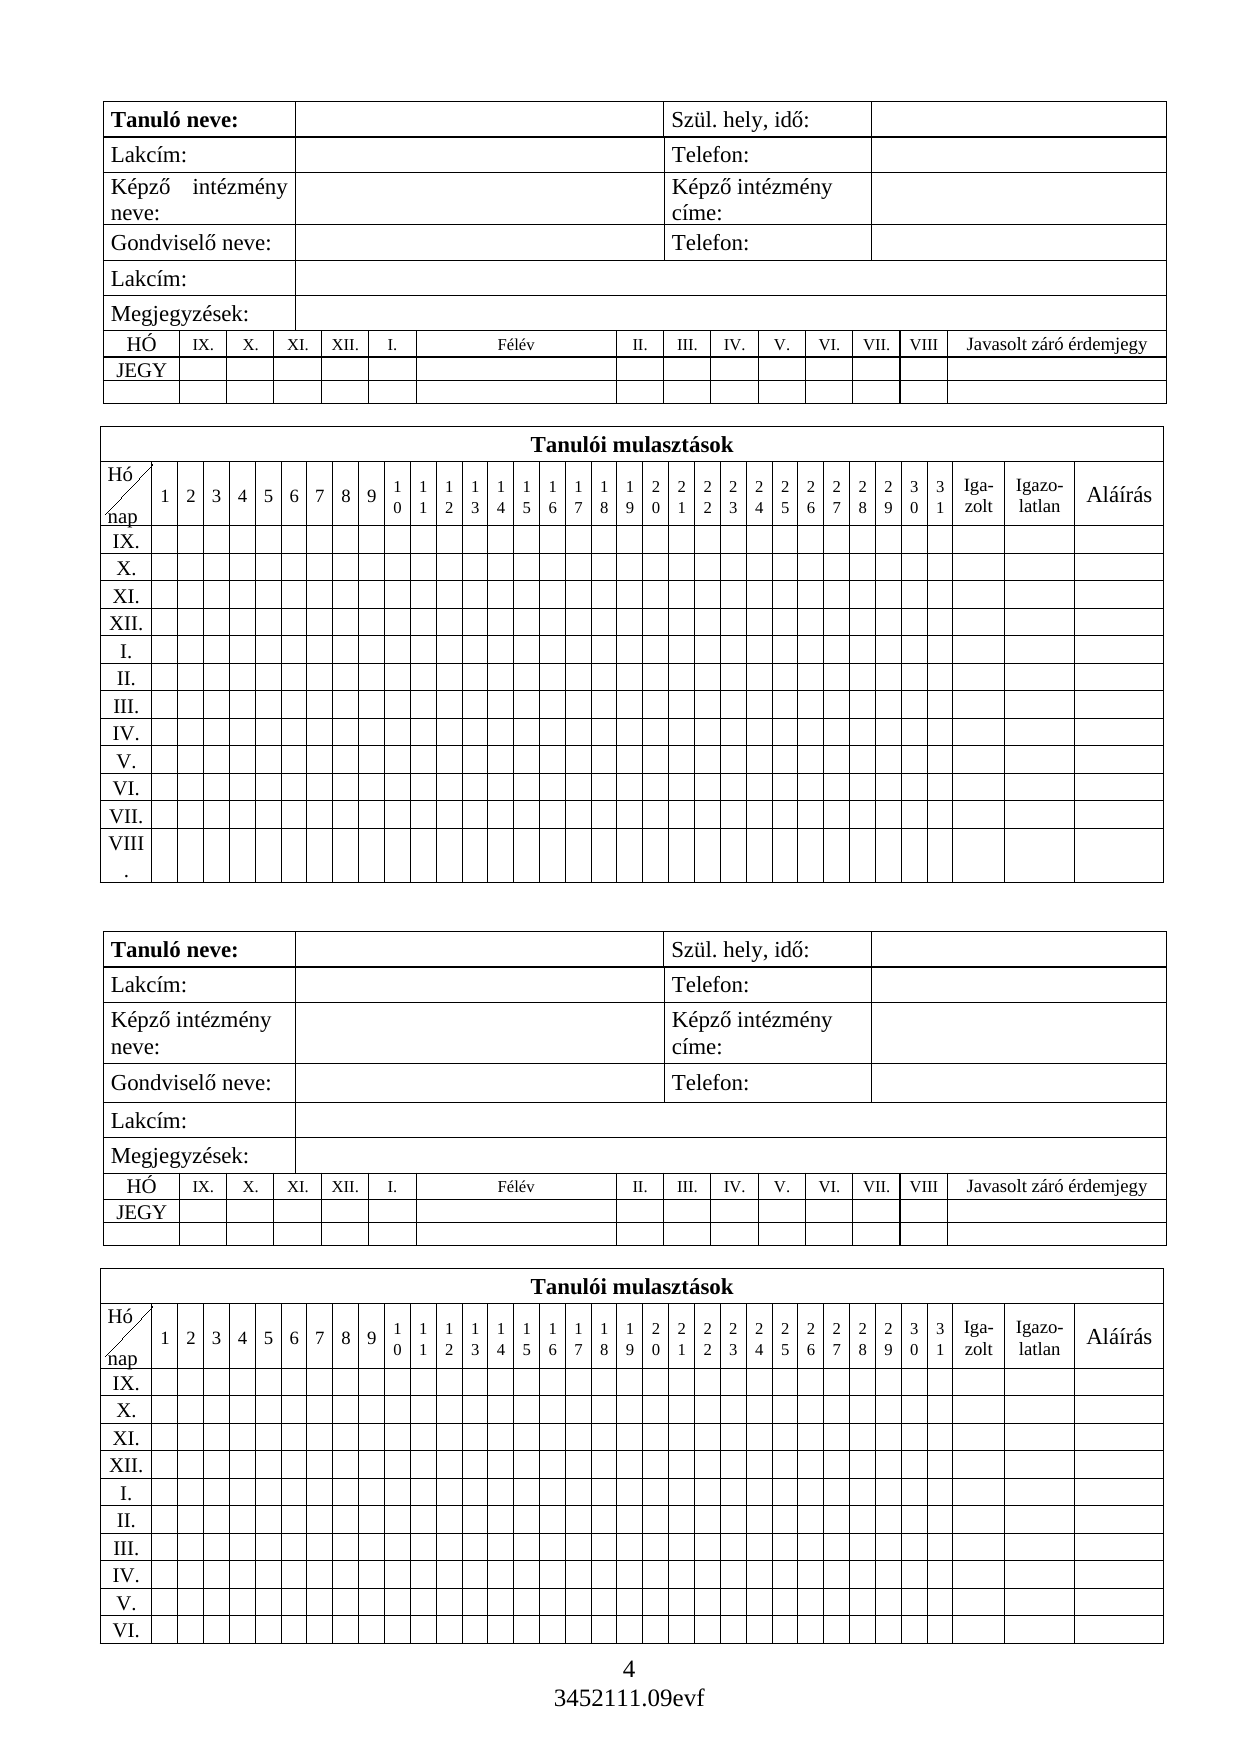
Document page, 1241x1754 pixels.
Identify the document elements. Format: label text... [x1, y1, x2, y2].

table_cell [669, 829, 694, 882]
table_cell [488, 636, 513, 663]
table_cell [333, 1369, 358, 1395]
table_cell VII. [101, 801, 151, 828]
table_cell [333, 1534, 358, 1560]
table_cell [669, 1534, 694, 1560]
table_cell [798, 1589, 823, 1615]
table_cell [695, 1506, 720, 1532]
table_cell [850, 746, 875, 773]
table_cell [592, 526, 616, 553]
table_cell 18 [592, 462, 616, 525]
table_cell [798, 636, 823, 663]
table_cell [488, 1534, 513, 1560]
table_cell [1005, 801, 1074, 828]
table_cell [307, 774, 332, 800]
table_cell [876, 719, 901, 745]
table_cell V. [101, 1589, 151, 1615]
table_cell [178, 1589, 203, 1615]
table_cell [566, 554, 591, 580]
table_cell [178, 801, 203, 828]
table_cell [824, 1424, 849, 1450]
table_cell [385, 609, 410, 635]
table_cell [282, 581, 306, 608]
table_cell [806, 381, 852, 403]
table_cell [721, 1396, 746, 1422]
table_cell [230, 774, 255, 800]
table_cell [230, 1369, 255, 1395]
table_cell 30 [902, 462, 927, 525]
table_cell [307, 1506, 332, 1532]
table_cell [747, 1589, 772, 1615]
table_cell [1005, 554, 1074, 580]
table_cell [1005, 636, 1074, 663]
table_cell [824, 1506, 849, 1532]
table_cell [566, 1506, 591, 1532]
table_cell [872, 968, 1166, 1002]
table_cell [798, 829, 823, 882]
table_cell [514, 609, 539, 635]
table_cell [747, 746, 772, 773]
table_cell [853, 1223, 899, 1245]
table_cell [437, 664, 462, 690]
table_cell [695, 1396, 720, 1422]
table_cell [417, 358, 616, 380]
table_cell [664, 404, 711, 426]
table_cell 4 [230, 462, 255, 525]
table_cell [798, 664, 823, 690]
table_cell [592, 609, 616, 635]
table_cell [437, 1479, 462, 1505]
table_cell [256, 691, 281, 718]
table_cell [296, 1003, 664, 1063]
table_cell [953, 1561, 1004, 1587]
table_cell [488, 691, 513, 718]
table_cell IX. [101, 526, 151, 553]
table_cell Lakcím: [104, 1103, 295, 1137]
table_cell 15 [514, 1304, 539, 1367]
table_cell [256, 636, 281, 663]
table_cell [227, 381, 273, 403]
table_cell [256, 526, 281, 553]
table_cell [643, 636, 668, 663]
table_cell [695, 1561, 720, 1587]
table_cell [900, 404, 947, 426]
table_cell [178, 554, 203, 580]
table_cell [514, 664, 539, 690]
table_cell [850, 1616, 875, 1642]
table_cell [1075, 1589, 1163, 1615]
table_cell II. [617, 1174, 663, 1198]
table_cell 3 [204, 1304, 229, 1367]
table_cell [411, 609, 436, 635]
table_cell [617, 1589, 642, 1615]
table_cell [1075, 664, 1163, 690]
table_cell [204, 1424, 229, 1450]
table_cell [230, 1534, 255, 1560]
table_cell [773, 1589, 797, 1615]
table_cell [876, 1561, 901, 1587]
table_cell [178, 829, 203, 882]
table_cell [872, 225, 1166, 259]
table_cell [296, 261, 1166, 295]
table_cell [928, 1534, 952, 1560]
table_cell [592, 801, 616, 828]
table_cell Aláírás [1075, 1304, 1163, 1367]
table_cell [1075, 1451, 1163, 1477]
table_cell [178, 1506, 203, 1532]
table_cell [773, 774, 797, 800]
table_cell [152, 1396, 177, 1422]
table_cell [824, 1534, 849, 1560]
table_cell [773, 581, 797, 608]
table_cell [617, 526, 642, 553]
table_cell [695, 691, 720, 718]
table_cell [514, 774, 539, 800]
table_cell [540, 554, 565, 580]
table_cell [152, 1479, 177, 1505]
table_cell [488, 1561, 513, 1587]
table_cell [1005, 609, 1074, 635]
table_cell [643, 1616, 668, 1642]
table_cell [617, 1561, 642, 1587]
table_cell [1005, 1369, 1074, 1395]
table_cell VII. [853, 1174, 899, 1198]
table_cell [359, 1506, 384, 1532]
table_cell [1005, 526, 1074, 553]
table_header [872, 932, 1166, 966]
table_cell [928, 801, 952, 828]
table_cell [1005, 581, 1074, 608]
table_cell I. [369, 331, 416, 356]
table_cell [230, 1396, 255, 1422]
table_cell [282, 719, 306, 745]
table_cell [540, 719, 565, 745]
table_cell [773, 636, 797, 663]
table_cell [773, 1479, 797, 1505]
table_cell [669, 609, 694, 635]
table_cell [902, 1424, 927, 1450]
table_cell [385, 1561, 410, 1587]
table_cell [411, 801, 436, 828]
table_cell [152, 664, 177, 690]
table_cell [721, 1451, 746, 1477]
table_cell [437, 774, 462, 800]
table_cell [411, 746, 436, 773]
table_cell [227, 358, 273, 380]
table_cell [514, 581, 539, 608]
table_cell [824, 1451, 849, 1477]
table_cell [953, 581, 1004, 608]
table_cell [1075, 801, 1163, 828]
table_cell [463, 609, 487, 635]
table_cell [1075, 746, 1163, 773]
table_cell [566, 1589, 591, 1615]
table_cell [824, 719, 849, 745]
table_cell [617, 1200, 663, 1222]
table_cell [411, 1534, 436, 1560]
table_cell [824, 1396, 849, 1422]
table_cell [359, 691, 384, 718]
table_cell [540, 774, 565, 800]
table_cell [178, 1396, 203, 1422]
table_cell [806, 358, 852, 380]
table_cell JEGY [104, 358, 179, 380]
table_cell [180, 1200, 226, 1222]
table_cell [948, 1246, 1167, 1268]
table_cell [437, 1506, 462, 1532]
table_cell [669, 691, 694, 718]
table_cell [437, 526, 462, 553]
table_cell [876, 774, 901, 800]
table_cell [1075, 1506, 1163, 1532]
table_cell [566, 1424, 591, 1450]
table_cell [773, 554, 797, 580]
table_cell [876, 1424, 901, 1450]
table_cell [437, 1561, 462, 1587]
table_cell [592, 1479, 616, 1505]
table_cell [953, 1479, 1004, 1505]
table_cell [307, 829, 332, 882]
table_cell [643, 1561, 668, 1587]
table_cell [928, 1506, 952, 1532]
table_cell VI. [101, 1616, 151, 1642]
table_cell [695, 774, 720, 800]
table_cell [643, 581, 668, 608]
table_cell [307, 609, 332, 635]
table_cell [695, 1451, 720, 1477]
table_cell [566, 609, 591, 635]
table_cell [695, 1616, 720, 1642]
table_cell [463, 774, 487, 800]
table_cell [178, 691, 203, 718]
table_cell [104, 1223, 179, 1245]
table_cell [747, 581, 772, 608]
table_cell [385, 664, 410, 690]
table_cell [953, 526, 1004, 553]
table_cell 22 [695, 462, 720, 525]
table_cell [385, 774, 410, 800]
table_cell 20 [643, 462, 668, 525]
table_cell [850, 1561, 875, 1587]
table_cell [721, 664, 746, 690]
table_cell Félév [417, 1174, 616, 1198]
table_cell [798, 1534, 823, 1560]
table_cell [307, 1451, 332, 1477]
table_cell III. [101, 1534, 151, 1560]
table_cell [274, 381, 321, 403]
table_header [296, 932, 663, 966]
table_cell [282, 1506, 306, 1532]
table_cell [928, 581, 952, 608]
table_cell [850, 691, 875, 718]
table_cell [256, 746, 281, 773]
table_cell [274, 1246, 321, 1268]
table_cell [747, 801, 772, 828]
table_cell [514, 554, 539, 580]
table_cell [227, 1246, 274, 1268]
table_cell [256, 829, 281, 882]
table_cell [333, 1424, 358, 1450]
table_cell 27 [824, 462, 849, 525]
table_cell [850, 1479, 875, 1505]
table_cell [773, 609, 797, 635]
table_cell [617, 636, 642, 663]
table_cell [437, 609, 462, 635]
table_cell [256, 1451, 281, 1477]
table_cell [411, 664, 436, 690]
table_cell XI. [274, 331, 321, 356]
table_cell [902, 664, 927, 690]
table_cell [488, 1589, 513, 1615]
table_cell 26 [798, 1304, 823, 1367]
table_cell [178, 719, 203, 745]
table_cell [617, 1616, 642, 1642]
table_cell [747, 1479, 772, 1505]
table_cell [307, 801, 332, 828]
table_cell [514, 1561, 539, 1587]
table_cell [721, 1424, 746, 1450]
table_cell [282, 609, 306, 635]
table_cell 31 [928, 1304, 952, 1367]
table_cell I. [369, 1174, 416, 1198]
table_cell [617, 691, 642, 718]
table_cell [540, 1506, 565, 1532]
table_cell [307, 1479, 332, 1505]
table_cell [307, 691, 332, 718]
table_cell [204, 1561, 229, 1587]
table_cell [540, 1369, 565, 1395]
table_cell [721, 801, 746, 828]
table_cell Megjegyzések: [104, 296, 295, 330]
table_cell [333, 554, 358, 580]
table_cell [540, 801, 565, 828]
table_cell [178, 581, 203, 608]
table_cell [230, 664, 255, 690]
table_cell [514, 1424, 539, 1450]
table_cell [103, 1246, 179, 1268]
table_cell [411, 1369, 436, 1395]
table_cell [953, 1534, 1004, 1560]
table_cell [256, 1424, 281, 1450]
table_cell [617, 1451, 642, 1477]
table_cell [850, 664, 875, 690]
table_cell [617, 1479, 642, 1505]
table_cell [359, 1534, 384, 1560]
table_cell [798, 1479, 823, 1505]
table_cell [902, 554, 927, 580]
table_cell [758, 1246, 805, 1268]
table_header [296, 102, 663, 136]
table_cell [204, 554, 229, 580]
table_cell [695, 526, 720, 553]
table_cell [643, 1479, 668, 1505]
table_cell [282, 554, 306, 580]
table_cell [307, 554, 332, 580]
table_cell [463, 554, 487, 580]
table_cell [669, 1561, 694, 1587]
table_cell [617, 1534, 642, 1560]
table_cell [1075, 609, 1163, 635]
table_cell [853, 404, 900, 426]
table_cell [643, 1396, 668, 1422]
table_cell [488, 609, 513, 635]
table_cell [876, 1616, 901, 1642]
table_cell [798, 1616, 823, 1642]
table_cell [204, 526, 229, 553]
table_cell [282, 1589, 306, 1615]
table_cell [695, 801, 720, 828]
table_cell 22 [695, 1304, 720, 1367]
table_cell [152, 774, 177, 800]
table_cell [256, 1506, 281, 1532]
table_cell [773, 526, 797, 553]
table_cell [437, 691, 462, 718]
table_cell [152, 554, 177, 580]
table_cell HÓ [104, 1174, 179, 1198]
table_cell IV. [711, 1174, 758, 1198]
table_cell [307, 1369, 332, 1395]
table_cell [850, 581, 875, 608]
table_cell [721, 774, 746, 800]
table_cell [1075, 1369, 1163, 1395]
table_cell [759, 1200, 805, 1222]
table_cell [928, 1369, 952, 1395]
table_cell [488, 719, 513, 745]
table_cell [333, 1561, 358, 1587]
table_cell [747, 1451, 772, 1477]
table_cell [204, 746, 229, 773]
table_cell [824, 1369, 849, 1395]
table_cell [385, 691, 410, 718]
table_cell [953, 774, 1004, 800]
table_cell [876, 1451, 901, 1477]
table_cell III. [664, 1174, 710, 1198]
table_cell [282, 1479, 306, 1505]
table_cell [902, 1396, 927, 1422]
table_cell [152, 746, 177, 773]
table_cell [322, 1200, 368, 1222]
table_cell [307, 664, 332, 690]
table_cell [664, 1246, 711, 1268]
table_cell [514, 1479, 539, 1505]
table_cell [437, 829, 462, 882]
table_cell [876, 554, 901, 580]
table_cell III. [101, 691, 151, 718]
table_cell [296, 1103, 1166, 1137]
table_cell [204, 664, 229, 690]
table_cell [152, 1369, 177, 1395]
table_cell [566, 719, 591, 745]
table_cell [333, 1396, 358, 1422]
table_cell [296, 1064, 664, 1102]
table_cell [411, 774, 436, 800]
table_cell 1 [152, 462, 177, 525]
table_cell VI. [806, 331, 852, 356]
table_cell [204, 636, 229, 663]
table_cell [566, 526, 591, 553]
table_cell [850, 636, 875, 663]
table_cell [928, 609, 952, 635]
table_cell [798, 774, 823, 800]
table_cell [850, 1451, 875, 1477]
table_cell [152, 1534, 177, 1560]
table_cell [333, 1451, 358, 1477]
table_cell [669, 1369, 694, 1395]
table_cell [463, 1506, 487, 1532]
table_cell [256, 1589, 281, 1615]
table_cell [514, 1396, 539, 1422]
table_cell [824, 1561, 849, 1587]
table_cell [359, 829, 384, 882]
table_cell [953, 1506, 1004, 1532]
table_cell [463, 829, 487, 882]
table_cell [230, 1589, 255, 1615]
table_cell Iga- zolt [953, 1304, 1004, 1367]
table_cell [488, 1451, 513, 1477]
table_cell [488, 1424, 513, 1450]
table_cell [437, 1534, 462, 1560]
table_cell [566, 1561, 591, 1587]
table_cell [721, 526, 746, 553]
table_cell [669, 1589, 694, 1615]
table_cell [953, 829, 1004, 882]
table_cell [695, 1589, 720, 1615]
table_cell 23 [721, 1304, 746, 1367]
table_cell [1005, 1424, 1074, 1450]
table_cell [1075, 636, 1163, 663]
table_cell [322, 381, 368, 403]
table_cell [928, 1616, 952, 1642]
table_cell VII. [853, 331, 899, 356]
table_cell [824, 1616, 849, 1642]
table_cell [204, 1451, 229, 1477]
table_cell [359, 636, 384, 663]
table_cell [1075, 829, 1163, 882]
table_cell [824, 801, 849, 828]
table_cell [798, 609, 823, 635]
table_cell [282, 774, 306, 800]
table_cell [928, 636, 952, 663]
table_cell III. [664, 331, 710, 356]
table_cell [566, 801, 591, 828]
table_header [872, 102, 1166, 136]
table_cell [798, 691, 823, 718]
table_cell [296, 138, 664, 172]
table_cell [282, 1396, 306, 1422]
table_cell 10 [385, 1304, 410, 1367]
table_cell [592, 1396, 616, 1422]
table_cell [747, 1424, 772, 1450]
table_cell [488, 581, 513, 608]
table_cell [900, 1246, 947, 1268]
table_cell [230, 1616, 255, 1642]
table_cell [747, 1369, 772, 1395]
table_cell [369, 1200, 416, 1222]
table_cell [333, 526, 358, 553]
table_cell [928, 1589, 952, 1615]
table_cell [876, 801, 901, 828]
table_cell [850, 1506, 875, 1532]
table_cell 16 [540, 462, 565, 525]
table_cell [1005, 1561, 1074, 1587]
table_cell [180, 404, 227, 426]
table_cell [180, 1223, 226, 1245]
table_cell [178, 664, 203, 690]
table_cell Gondviselő neve: [104, 225, 295, 259]
table_cell Telefon: [665, 138, 871, 172]
table_cell [437, 1369, 462, 1395]
table_cell [333, 801, 358, 828]
table_cell [230, 719, 255, 745]
table_cell [928, 1451, 952, 1477]
table_cell [333, 664, 358, 690]
table_cell [592, 1506, 616, 1532]
table_cell [902, 609, 927, 635]
table_cell [321, 404, 368, 426]
table_cell [178, 1424, 203, 1450]
table_cell [566, 636, 591, 663]
table_cell [850, 609, 875, 635]
table_cell 28 [850, 462, 875, 525]
table_cell [437, 801, 462, 828]
table_cell [669, 1396, 694, 1422]
table_cell [359, 719, 384, 745]
table_cell [463, 801, 487, 828]
table_cell [437, 1396, 462, 1422]
table_cell [876, 1506, 901, 1532]
table_cell [152, 1506, 177, 1532]
table_cell [824, 664, 849, 690]
table_cell [256, 801, 281, 828]
table_cell [385, 1424, 410, 1450]
table_cell [333, 1479, 358, 1505]
table_cell [798, 554, 823, 580]
table_cell [514, 636, 539, 663]
table_cell [359, 554, 384, 580]
table_cell [204, 829, 229, 882]
table_cell [798, 1424, 823, 1450]
table_cell [758, 404, 805, 426]
table_cell [798, 1396, 823, 1422]
table_cell [566, 1369, 591, 1395]
table_cell [488, 526, 513, 553]
table_cell [798, 581, 823, 608]
table_cell [876, 581, 901, 608]
table_cell [592, 1616, 616, 1642]
table_cell [514, 526, 539, 553]
table_cell [540, 829, 565, 882]
table_cell [307, 1424, 332, 1450]
table_cell [876, 1534, 901, 1560]
table_cell [230, 1451, 255, 1477]
table_cell [180, 381, 226, 403]
table_cell [333, 1589, 358, 1615]
table_cell [437, 1424, 462, 1450]
table_cell [643, 746, 668, 773]
table_cell [721, 829, 746, 882]
table_cell 30 [902, 1304, 927, 1367]
table_cell [514, 801, 539, 828]
table_cell [321, 1246, 368, 1268]
table_cell [463, 1369, 487, 1395]
table_cell 29 [876, 462, 901, 525]
table_cell 27 [824, 1304, 849, 1367]
table_cell [1005, 829, 1074, 882]
table_cell [152, 829, 177, 882]
table_cell [617, 1506, 642, 1532]
table_cell [204, 1396, 229, 1422]
table_cell [824, 554, 849, 580]
table_cell [805, 404, 853, 426]
table_cell [773, 691, 797, 718]
table_cell [152, 1451, 177, 1477]
table_cell 24 [747, 1304, 772, 1367]
table_cell [463, 1561, 487, 1587]
table_cell [773, 1534, 797, 1560]
table_cell II. [617, 331, 663, 356]
table_cell 6 [282, 1304, 306, 1367]
table_cell [540, 609, 565, 635]
table_cell 3 [204, 462, 229, 525]
table_cell [773, 1451, 797, 1477]
table_cell [953, 1451, 1004, 1477]
table_cell [747, 1616, 772, 1642]
table_cell 19 [617, 1304, 642, 1367]
table_cell [853, 358, 899, 380]
table_header Szül. hely, idő: [664, 102, 871, 136]
table_cell [711, 381, 758, 403]
table_cell [806, 1200, 852, 1222]
table_cell [178, 1369, 203, 1395]
table_cell [643, 1451, 668, 1477]
table_cell [928, 774, 952, 800]
table_cell [307, 1396, 332, 1422]
table_cell [178, 609, 203, 635]
table_cell [695, 664, 720, 690]
table_cell [1075, 691, 1163, 718]
table_cell [953, 1396, 1004, 1422]
table_cell [824, 746, 849, 773]
table_cell [282, 664, 306, 690]
table_cell [592, 636, 616, 663]
table_cell [274, 358, 321, 380]
table_cell [359, 1589, 384, 1615]
table_cell [566, 664, 591, 690]
table_cell [798, 1506, 823, 1532]
table_cell [824, 774, 849, 800]
table_cell [617, 829, 642, 882]
table_cell [953, 691, 1004, 718]
table_cell [592, 554, 616, 580]
table_cell [463, 636, 487, 663]
table_cell XII. [322, 1174, 368, 1198]
table_cell [721, 554, 746, 580]
table_cell [359, 581, 384, 608]
table_header Tanuló neve: [104, 102, 295, 136]
table_cell [385, 1616, 410, 1642]
table_cell [850, 1534, 875, 1560]
table_cell [411, 1616, 436, 1642]
table_cell [721, 1369, 746, 1395]
table_cell [747, 664, 772, 690]
table_cell [488, 554, 513, 580]
table_cell [953, 746, 1004, 773]
table_cell Gondviselő neve: [104, 1064, 295, 1102]
table_cell [488, 829, 513, 882]
table_cell [669, 554, 694, 580]
table_cell [152, 1589, 177, 1615]
table_cell [463, 526, 487, 553]
table_cell Igazo- latlan [1005, 1304, 1074, 1367]
table_cell [204, 1616, 229, 1642]
table_cell [417, 381, 616, 403]
table_cell [747, 1396, 772, 1422]
table_cell [850, 801, 875, 828]
table_cell [747, 1534, 772, 1560]
table_cell [463, 1534, 487, 1560]
table_cell [417, 1200, 616, 1222]
table_cell [850, 1589, 875, 1615]
table_cell [463, 664, 487, 690]
table_cell [759, 1223, 805, 1245]
table_cell [643, 1424, 668, 1450]
table_cell [806, 1223, 852, 1245]
table_cell 12 [437, 1304, 462, 1367]
table_cell [824, 1589, 849, 1615]
table_cell [437, 746, 462, 773]
table_cell [333, 829, 358, 882]
table_cell [230, 746, 255, 773]
table_cell [953, 1369, 1004, 1395]
table_cell [928, 664, 952, 690]
table_cell [617, 358, 663, 380]
table_cell [256, 664, 281, 690]
table_cell [411, 526, 436, 553]
table_cell [230, 554, 255, 580]
table_header Szül. hely, idő: [664, 932, 871, 966]
table_cell [853, 381, 899, 403]
table_cell [566, 1396, 591, 1422]
table_cell [747, 636, 772, 663]
table_cell [617, 1223, 663, 1245]
table_cell IX. [180, 331, 226, 356]
table_cell [872, 173, 1166, 223]
table_cell [230, 609, 255, 635]
table_cell [359, 774, 384, 800]
table_cell [204, 691, 229, 718]
table_cell [488, 1479, 513, 1505]
table_cell [617, 664, 642, 690]
table_cell [333, 746, 358, 773]
table_cell [695, 719, 720, 745]
table_cell [759, 358, 805, 380]
table_cell 31 [928, 462, 952, 525]
table_cell [488, 1506, 513, 1532]
table_cell [1075, 1616, 1163, 1642]
table_cell [1005, 719, 1074, 745]
table_cell [256, 1396, 281, 1422]
table_cell [617, 381, 663, 403]
table_cell [798, 526, 823, 553]
table_cell [385, 1369, 410, 1395]
table_cell Tanulói mulasztások [101, 427, 1163, 461]
table_cell [566, 691, 591, 718]
table_cell 8 [333, 1304, 358, 1367]
table_cell [178, 1479, 203, 1505]
table_cell [773, 719, 797, 745]
table_cell [643, 664, 668, 690]
table_cell [178, 1534, 203, 1560]
table_cell [359, 664, 384, 690]
table_cell [669, 746, 694, 773]
table_cell [1075, 719, 1163, 745]
table_cell [721, 1561, 746, 1587]
table_cell [824, 829, 849, 882]
table_cell [721, 1589, 746, 1615]
table_cell 13 [463, 462, 487, 525]
table_cell [152, 1561, 177, 1587]
table_cell [773, 1369, 797, 1395]
table_cell V. [759, 331, 805, 356]
table_cell Megjegyzések: [104, 1138, 295, 1172]
table_cell [902, 746, 927, 773]
table_cell [1005, 1479, 1074, 1505]
table_cell [385, 581, 410, 608]
table_cell [1005, 664, 1074, 690]
table_cell [669, 1424, 694, 1450]
table_cell 16 [540, 1304, 565, 1367]
table_cell [824, 609, 849, 635]
table_cell [901, 1223, 947, 1245]
table_cell [230, 829, 255, 882]
table_cell [178, 1561, 203, 1587]
table_cell [643, 609, 668, 635]
table_cell [488, 746, 513, 773]
table_cell [824, 1479, 849, 1505]
table_cell [369, 404, 416, 426]
table_cell [876, 691, 901, 718]
table_cell [411, 636, 436, 663]
table_cell [256, 554, 281, 580]
table_cell [385, 1451, 410, 1477]
table_cell [204, 609, 229, 635]
table_cell [230, 691, 255, 718]
table_cell [824, 691, 849, 718]
table_cell 14 [488, 1304, 513, 1367]
table_cell [948, 404, 1167, 426]
table_cell [711, 1200, 758, 1222]
table_cell [928, 746, 952, 773]
table_cell [437, 636, 462, 663]
table_cell [721, 1534, 746, 1560]
table_cell [592, 1561, 616, 1587]
table_cell [1075, 1396, 1163, 1422]
table_cell Aláírás [1075, 462, 1163, 525]
table_cell 2 [178, 462, 203, 525]
table_cell [540, 581, 565, 608]
table_cell 9 [359, 1304, 384, 1367]
table_cell [369, 1223, 416, 1245]
table_cell 8 [333, 462, 358, 525]
table_cell [488, 1369, 513, 1395]
table_cell [359, 1396, 384, 1422]
table_cell [437, 719, 462, 745]
table_cell [411, 1589, 436, 1615]
table_cell [902, 801, 927, 828]
table_cell 11 [411, 1304, 436, 1367]
table_cell [824, 581, 849, 608]
table_cell [902, 691, 927, 718]
table_cell [850, 774, 875, 800]
table_cell [540, 1451, 565, 1477]
table_cell [566, 1534, 591, 1560]
table_cell V. [759, 1174, 805, 1198]
table_cell [876, 1479, 901, 1505]
table_cell [592, 581, 616, 608]
table_cell [721, 746, 746, 773]
table_cell [204, 719, 229, 745]
table_cell [540, 1589, 565, 1615]
table_cell [333, 581, 358, 608]
table_cell [721, 636, 746, 663]
table_cell JEGY [104, 1200, 179, 1222]
table_cell [514, 719, 539, 745]
table_cell [664, 358, 710, 380]
table_cell [359, 746, 384, 773]
table_cell Képző intézmény címe: [665, 1003, 871, 1063]
table_cell [411, 1396, 436, 1422]
table_cell [773, 1424, 797, 1450]
table_cell [540, 1561, 565, 1587]
table_cell [953, 664, 1004, 690]
table_cell [695, 829, 720, 882]
table_cell [824, 636, 849, 663]
table_cell [902, 526, 927, 553]
table_cell [296, 296, 1166, 330]
table_cell [282, 1534, 306, 1560]
table_cell [872, 1064, 1166, 1102]
table_cell Hó nap [101, 1304, 151, 1367]
table_cell [437, 1589, 462, 1615]
table_cell 9 [359, 462, 384, 525]
table_cell [296, 968, 664, 1002]
table_cell [798, 1369, 823, 1395]
table_cell [1005, 1506, 1074, 1532]
table_cell [385, 1506, 410, 1532]
table_cell [773, 664, 797, 690]
table_cell 17 [566, 1304, 591, 1367]
table_cell [540, 746, 565, 773]
table_header Tanuló neve: [104, 932, 295, 966]
table_cell [488, 1616, 513, 1642]
table_cell [617, 1424, 642, 1450]
table_cell 25 [773, 462, 797, 525]
table_cell [876, 636, 901, 663]
table_cell VI. [101, 774, 151, 800]
table_cell [902, 1616, 927, 1642]
table_cell [1005, 746, 1074, 773]
table_cell [322, 1223, 368, 1245]
table_cell [437, 1616, 462, 1642]
table_cell [695, 581, 720, 608]
table_cell [152, 1424, 177, 1450]
table_cell [617, 1396, 642, 1422]
table_cell [307, 636, 332, 663]
table_cell I. [101, 636, 151, 663]
table_cell [411, 1506, 436, 1532]
table_cell [333, 1506, 358, 1532]
table_cell [643, 829, 668, 882]
table_cell [488, 1396, 513, 1422]
table_cell 6 [282, 462, 306, 525]
table_cell [152, 691, 177, 718]
table_cell [333, 719, 358, 745]
table_cell [540, 1479, 565, 1505]
table_cell 5 [256, 1304, 281, 1367]
table_cell [178, 636, 203, 663]
table_cell [385, 1534, 410, 1560]
table_cell [805, 1246, 853, 1268]
table_cell [307, 581, 332, 608]
table_cell [359, 1451, 384, 1477]
table_cell [953, 554, 1004, 580]
table_cell [282, 691, 306, 718]
table_cell [853, 1200, 899, 1222]
table_cell [1075, 1479, 1163, 1505]
table_cell 28 [850, 1304, 875, 1367]
table_cell [695, 1479, 720, 1505]
table_cell [747, 554, 772, 580]
table_cell [695, 1424, 720, 1450]
table_cell 7 [307, 462, 332, 525]
table_cell [711, 1246, 758, 1268]
table_cell [695, 1534, 720, 1560]
table_cell VI. [806, 1174, 852, 1198]
table_cell [592, 1589, 616, 1615]
table_cell [850, 1424, 875, 1450]
table_cell [152, 581, 177, 608]
table_cell [282, 1451, 306, 1477]
table_cell IV. [101, 719, 151, 745]
table_cell [902, 829, 927, 882]
table_cell [592, 691, 616, 718]
table_cell [359, 801, 384, 828]
table_cell [256, 1479, 281, 1505]
table_cell [948, 381, 1166, 403]
table_cell [540, 1396, 565, 1422]
table_cell [463, 581, 487, 608]
table_cell [463, 1451, 487, 1477]
table_cell [282, 746, 306, 773]
table_cell Képző intézmény neve: [104, 173, 295, 223]
table_cell [296, 1138, 1166, 1172]
table_cell [296, 225, 664, 259]
table_cell [953, 1424, 1004, 1450]
table_cell [204, 1369, 229, 1395]
table_cell [152, 1616, 177, 1642]
table_cell [437, 1451, 462, 1477]
table_cell [773, 829, 797, 882]
table_cell [227, 404, 274, 426]
table_cell [902, 719, 927, 745]
table_cell 15 [514, 462, 539, 525]
table_cell [876, 1589, 901, 1615]
table_cell [850, 526, 875, 553]
table_cell [411, 1561, 436, 1587]
table_cell [747, 526, 772, 553]
table_cell Képző intézmény címe: [665, 173, 871, 223]
table_cell XI. [101, 581, 151, 608]
table_cell [1005, 1396, 1074, 1422]
table_cell [928, 526, 952, 553]
table_cell [695, 554, 720, 580]
table_cell [747, 774, 772, 800]
table_cell [669, 664, 694, 690]
table_cell [307, 1616, 332, 1642]
table_cell [417, 1223, 616, 1245]
table_cell V. [101, 746, 151, 773]
table_cell [664, 1200, 710, 1222]
table_cell [773, 1396, 797, 1422]
table_cell [901, 358, 947, 380]
table_cell [230, 526, 255, 553]
table_cell [1075, 1424, 1163, 1450]
table_cell [669, 1479, 694, 1505]
table_cell [463, 1479, 487, 1505]
table_cell [664, 1223, 710, 1245]
table_cell [463, 1616, 487, 1642]
table_cell [411, 581, 436, 608]
table_cell [1075, 1534, 1163, 1560]
table_cell [540, 1616, 565, 1642]
table_cell [333, 691, 358, 718]
table_cell VIII. [101, 829, 151, 882]
table_cell [359, 1369, 384, 1395]
table_cell [282, 526, 306, 553]
table_cell [902, 1451, 927, 1477]
table_cell [359, 1561, 384, 1587]
table_cell [695, 636, 720, 663]
table_cell 13 [463, 1304, 487, 1367]
table_cell [204, 774, 229, 800]
table_cell [876, 1369, 901, 1395]
table_cell [1075, 554, 1163, 580]
table_cell [307, 1561, 332, 1587]
table_cell [643, 1506, 668, 1532]
table_cell [385, 829, 410, 882]
table_cell [463, 691, 487, 718]
table_cell X. [227, 331, 273, 356]
table_cell [1005, 1534, 1074, 1560]
table_cell IV. [101, 1561, 151, 1587]
table_cell [416, 404, 616, 426]
table_cell [411, 1479, 436, 1505]
table_cell 4 [230, 1304, 255, 1367]
table_cell [876, 526, 901, 553]
table_cell [359, 1479, 384, 1505]
table_cell 17 [566, 462, 591, 525]
table_cell [256, 719, 281, 745]
table_cell [617, 1369, 642, 1395]
table_cell Képző intézmény neve: [104, 1003, 295, 1063]
table_cell [488, 664, 513, 690]
table_cell [902, 581, 927, 608]
table_cell [274, 404, 321, 426]
table_cell Telefon: [665, 1064, 871, 1102]
table_cell [592, 1451, 616, 1477]
table_cell [616, 1246, 664, 1268]
table_cell [540, 1534, 565, 1560]
table_cell [617, 774, 642, 800]
table_cell [256, 774, 281, 800]
table_cell [566, 1616, 591, 1642]
table_cell [759, 381, 805, 403]
table_cell [152, 609, 177, 635]
table_cell [592, 719, 616, 745]
table_cell [747, 691, 772, 718]
table_cell [798, 1451, 823, 1477]
table_cell [230, 636, 255, 663]
table_cell [902, 1369, 927, 1395]
table_cell [721, 609, 746, 635]
table_cell XI. [101, 1424, 151, 1450]
table_cell Telefon: [665, 225, 871, 259]
table_cell [643, 691, 668, 718]
table_cell [463, 1396, 487, 1422]
table_cell [514, 1369, 539, 1395]
table_cell [669, 1451, 694, 1477]
table_cell [902, 1589, 927, 1615]
table_cell [669, 1616, 694, 1642]
table_cell [178, 774, 203, 800]
table_cell I. [101, 1479, 151, 1505]
table_cell [695, 746, 720, 773]
table_cell [152, 719, 177, 745]
table_cell [411, 1451, 436, 1477]
table_cell 24 [747, 462, 772, 525]
table_cell Lakcím: [104, 968, 295, 1002]
table_cell XII. [322, 331, 368, 356]
table_cell X. [101, 554, 151, 580]
table_cell [566, 1451, 591, 1477]
table_cell [566, 829, 591, 882]
table_cell II. [101, 664, 151, 690]
table_cell [180, 1246, 227, 1268]
table_cell [1005, 691, 1074, 718]
table_cell [204, 1506, 229, 1532]
table_cell [592, 1424, 616, 1450]
table_cell [798, 746, 823, 773]
table_cell [411, 719, 436, 745]
table_cell [928, 1396, 952, 1422]
table_cell [333, 774, 358, 800]
table_cell [566, 581, 591, 608]
table_cell 2 [178, 1304, 203, 1367]
table_cell [385, 554, 410, 580]
table_cell [711, 358, 758, 380]
table_cell [617, 719, 642, 745]
table_cell [953, 801, 1004, 828]
table_cell [307, 526, 332, 553]
table_cell Javasolt záró érdemjegy [948, 331, 1166, 356]
table_cell [592, 829, 616, 882]
table_cell IX. [180, 1174, 226, 1198]
table_cell [282, 801, 306, 828]
table_cell Igazo- latlan [1005, 462, 1074, 525]
table_cell [204, 1589, 229, 1615]
table_cell [669, 719, 694, 745]
table_cell [333, 636, 358, 663]
table_cell [463, 746, 487, 773]
table_cell [669, 636, 694, 663]
table_cell [385, 1479, 410, 1505]
table_cell [274, 1200, 321, 1222]
table_cell [664, 381, 710, 403]
table_cell [928, 1479, 952, 1505]
table_cell [872, 138, 1166, 172]
table_cell [798, 801, 823, 828]
table_cell [669, 581, 694, 608]
table_cell Hó nap [101, 462, 151, 525]
table_cell [643, 554, 668, 580]
table_cell [514, 1589, 539, 1615]
table_cell [385, 636, 410, 663]
table_cell [540, 526, 565, 553]
table_cell [566, 1479, 591, 1505]
table_cell [204, 1479, 229, 1505]
table_cell [385, 801, 410, 828]
table_cell 25 [773, 1304, 797, 1367]
table_cell [773, 1506, 797, 1532]
table_cell [282, 1561, 306, 1587]
table_cell [1075, 526, 1163, 553]
table_cell [853, 1246, 900, 1268]
table_cell XI. [274, 1174, 321, 1198]
table_cell XII. [101, 1451, 151, 1477]
table_cell VIII [901, 1174, 947, 1198]
table_cell [566, 774, 591, 800]
table_cell [230, 1424, 255, 1450]
table_cell [411, 1424, 436, 1450]
table_cell [876, 609, 901, 635]
table_cell [850, 719, 875, 745]
table_cell [463, 1589, 487, 1615]
table_cell [928, 719, 952, 745]
table_cell [850, 829, 875, 882]
table_cell [307, 746, 332, 773]
table_cell [902, 774, 927, 800]
table_cell [948, 1200, 1166, 1222]
table_cell [256, 1616, 281, 1642]
table_cell HÓ [104, 331, 179, 356]
table_cell [902, 1479, 927, 1505]
table_cell [592, 746, 616, 773]
table_cell [227, 1223, 273, 1245]
table_cell Telefon: [665, 968, 871, 1002]
table_cell [643, 801, 668, 828]
table_cell Lakcím: [104, 138, 295, 172]
table_cell IX. [101, 1369, 151, 1395]
table_cell [359, 1424, 384, 1450]
table_cell [643, 774, 668, 800]
table_cell [152, 636, 177, 663]
table_cell Iga- zolt [953, 462, 1004, 525]
table_cell [643, 1369, 668, 1395]
table_cell [773, 746, 797, 773]
table_cell [721, 1616, 746, 1642]
table_cell [204, 581, 229, 608]
table_cell [773, 1561, 797, 1587]
table_cell [204, 801, 229, 828]
table_cell [566, 746, 591, 773]
table_cell [282, 636, 306, 663]
table_cell X. [227, 1174, 273, 1198]
table_cell [592, 1369, 616, 1395]
table_cell [928, 829, 952, 882]
table_cell [488, 801, 513, 828]
table_cell II. [101, 1506, 151, 1532]
table_cell [1075, 774, 1163, 800]
table_cell [256, 1534, 281, 1560]
table_cell [695, 1369, 720, 1395]
table_cell [876, 746, 901, 773]
table_cell [385, 526, 410, 553]
table_cell [416, 1246, 616, 1268]
table_cell [695, 609, 720, 635]
table_cell [773, 801, 797, 828]
table_cell 21 [669, 462, 694, 525]
table_cell [369, 358, 416, 380]
table_cell [617, 609, 642, 635]
table_cell [953, 609, 1004, 635]
table_cell [902, 1506, 927, 1532]
table_cell 12 [437, 462, 462, 525]
table_cell 26 [798, 462, 823, 525]
table_cell [1005, 1616, 1074, 1642]
table_cell [617, 581, 642, 608]
table_cell [850, 1369, 875, 1395]
table_cell [540, 664, 565, 690]
table_cell [1075, 1561, 1163, 1587]
table_cell [178, 746, 203, 773]
table_cell [747, 1506, 772, 1532]
table_cell [230, 1506, 255, 1532]
table_cell [876, 664, 901, 690]
table_cell [437, 581, 462, 608]
table_cell [747, 609, 772, 635]
table_cell [411, 554, 436, 580]
table_cell [359, 1616, 384, 1642]
table_cell [721, 691, 746, 718]
table_cell [643, 1589, 668, 1615]
table_cell [617, 554, 642, 580]
table_cell X. [101, 1396, 151, 1422]
table_cell [230, 1561, 255, 1587]
table_cell [592, 1534, 616, 1560]
table_cell [747, 829, 772, 882]
table_cell [953, 1616, 1004, 1642]
table_cell [902, 636, 927, 663]
table_cell [928, 554, 952, 580]
table_cell 11 [411, 462, 436, 525]
table_cell [953, 719, 1004, 745]
table_cell [307, 1534, 332, 1560]
table_cell [514, 1534, 539, 1560]
table_cell 29 [876, 1304, 901, 1367]
table_cell [616, 404, 664, 426]
table_cell [747, 1561, 772, 1587]
table_cell IV. [711, 331, 758, 356]
table_cell [953, 636, 1004, 663]
table_cell 19 [617, 462, 642, 525]
table_cell [592, 664, 616, 690]
table_cell [669, 774, 694, 800]
table_cell [643, 1534, 668, 1560]
table_cell [902, 1534, 927, 1560]
table_cell [514, 691, 539, 718]
table_cell [721, 581, 746, 608]
table_cell [296, 173, 664, 223]
table_cell [385, 746, 410, 773]
table_cell [901, 381, 947, 403]
table_cell [876, 1396, 901, 1422]
table_cell [643, 719, 668, 745]
table_cell Félév [417, 331, 616, 356]
table_cell VIII [901, 331, 947, 356]
table_cell [359, 609, 384, 635]
table_cell [274, 1223, 321, 1245]
table_cell [359, 526, 384, 553]
table_cell [282, 829, 306, 882]
table_cell [204, 1534, 229, 1560]
table_cell [643, 526, 668, 553]
table_cell [514, 746, 539, 773]
table_cell [928, 1424, 952, 1450]
table_cell [256, 1369, 281, 1395]
table_cell [385, 719, 410, 745]
table_cell [1075, 581, 1163, 608]
table_cell [747, 719, 772, 745]
table_cell [928, 691, 952, 718]
table_cell [850, 554, 875, 580]
table_cell [721, 719, 746, 745]
table_cell [282, 1369, 306, 1395]
table_cell [876, 829, 901, 882]
table_cell 10 [385, 462, 410, 525]
table_cell XII. [101, 609, 151, 635]
table_cell [369, 1246, 416, 1268]
table_cell Lakcím: [104, 261, 295, 295]
table_cell [307, 719, 332, 745]
table_cell [1005, 1451, 1074, 1477]
table_cell [850, 1396, 875, 1422]
table_cell [230, 581, 255, 608]
table_cell [514, 1451, 539, 1477]
table_cell [411, 829, 436, 882]
table_cell [901, 1200, 947, 1222]
table_cell 7 [307, 1304, 332, 1367]
table_cell [514, 1506, 539, 1532]
table_cell [669, 1506, 694, 1532]
table_cell [463, 719, 487, 745]
table_cell [282, 1424, 306, 1450]
table_cell [385, 1396, 410, 1422]
table_cell [1005, 774, 1074, 800]
table_cell 20 [643, 1304, 668, 1367]
table_cell [711, 404, 758, 426]
table_cell [773, 1616, 797, 1642]
table_cell [178, 1451, 203, 1477]
table_cell [540, 636, 565, 663]
table_cell Tanulói mulasztások [101, 1269, 1163, 1303]
table_cell [385, 1589, 410, 1615]
table_cell [514, 1616, 539, 1642]
table_cell [540, 691, 565, 718]
table_cell [411, 691, 436, 718]
table_cell [230, 1479, 255, 1505]
table_cell [669, 801, 694, 828]
table_cell [953, 1589, 1004, 1615]
table_cell [152, 801, 177, 828]
table_cell [333, 1616, 358, 1642]
table_cell [104, 381, 179, 403]
table_cell [948, 1223, 1166, 1245]
table_cell [230, 801, 255, 828]
table_cell [227, 1200, 273, 1222]
table_cell [103, 404, 179, 426]
table_cell 18 [592, 1304, 616, 1367]
table_cell [617, 801, 642, 828]
table_cell [256, 609, 281, 635]
table_cell [824, 526, 849, 553]
table_cell [437, 554, 462, 580]
table_cell [592, 774, 616, 800]
table_cell 23 [721, 462, 746, 525]
table_cell [463, 1424, 487, 1450]
table_cell [256, 581, 281, 608]
table_cell [669, 526, 694, 553]
table_cell 5 [256, 462, 281, 525]
table_cell [948, 358, 1166, 380]
table_cell [721, 1479, 746, 1505]
table_cell [307, 1589, 332, 1615]
table_cell [178, 1616, 203, 1642]
table_cell [282, 1616, 306, 1642]
table_cell [369, 381, 416, 403]
table_cell [256, 1561, 281, 1587]
table_cell [902, 1561, 927, 1587]
table_cell [721, 1506, 746, 1532]
table_cell [617, 746, 642, 773]
table_cell 14 [488, 462, 513, 525]
table_cell [333, 609, 358, 635]
table_cell [872, 1003, 1166, 1063]
table_cell 1 [152, 1304, 177, 1367]
table_cell [798, 1561, 823, 1587]
table_cell [711, 1223, 758, 1245]
table_cell [514, 829, 539, 882]
table_cell [180, 358, 226, 380]
table_cell [178, 526, 203, 553]
table_cell [798, 719, 823, 745]
table_cell [152, 526, 177, 553]
table_cell [488, 774, 513, 800]
table_cell 21 [669, 1304, 694, 1367]
table_cell [1005, 1589, 1074, 1615]
table_cell [928, 1561, 952, 1587]
table_cell [540, 1424, 565, 1450]
table_cell [322, 358, 368, 380]
table_cell Javasolt záró érdemjegy [948, 1174, 1166, 1198]
